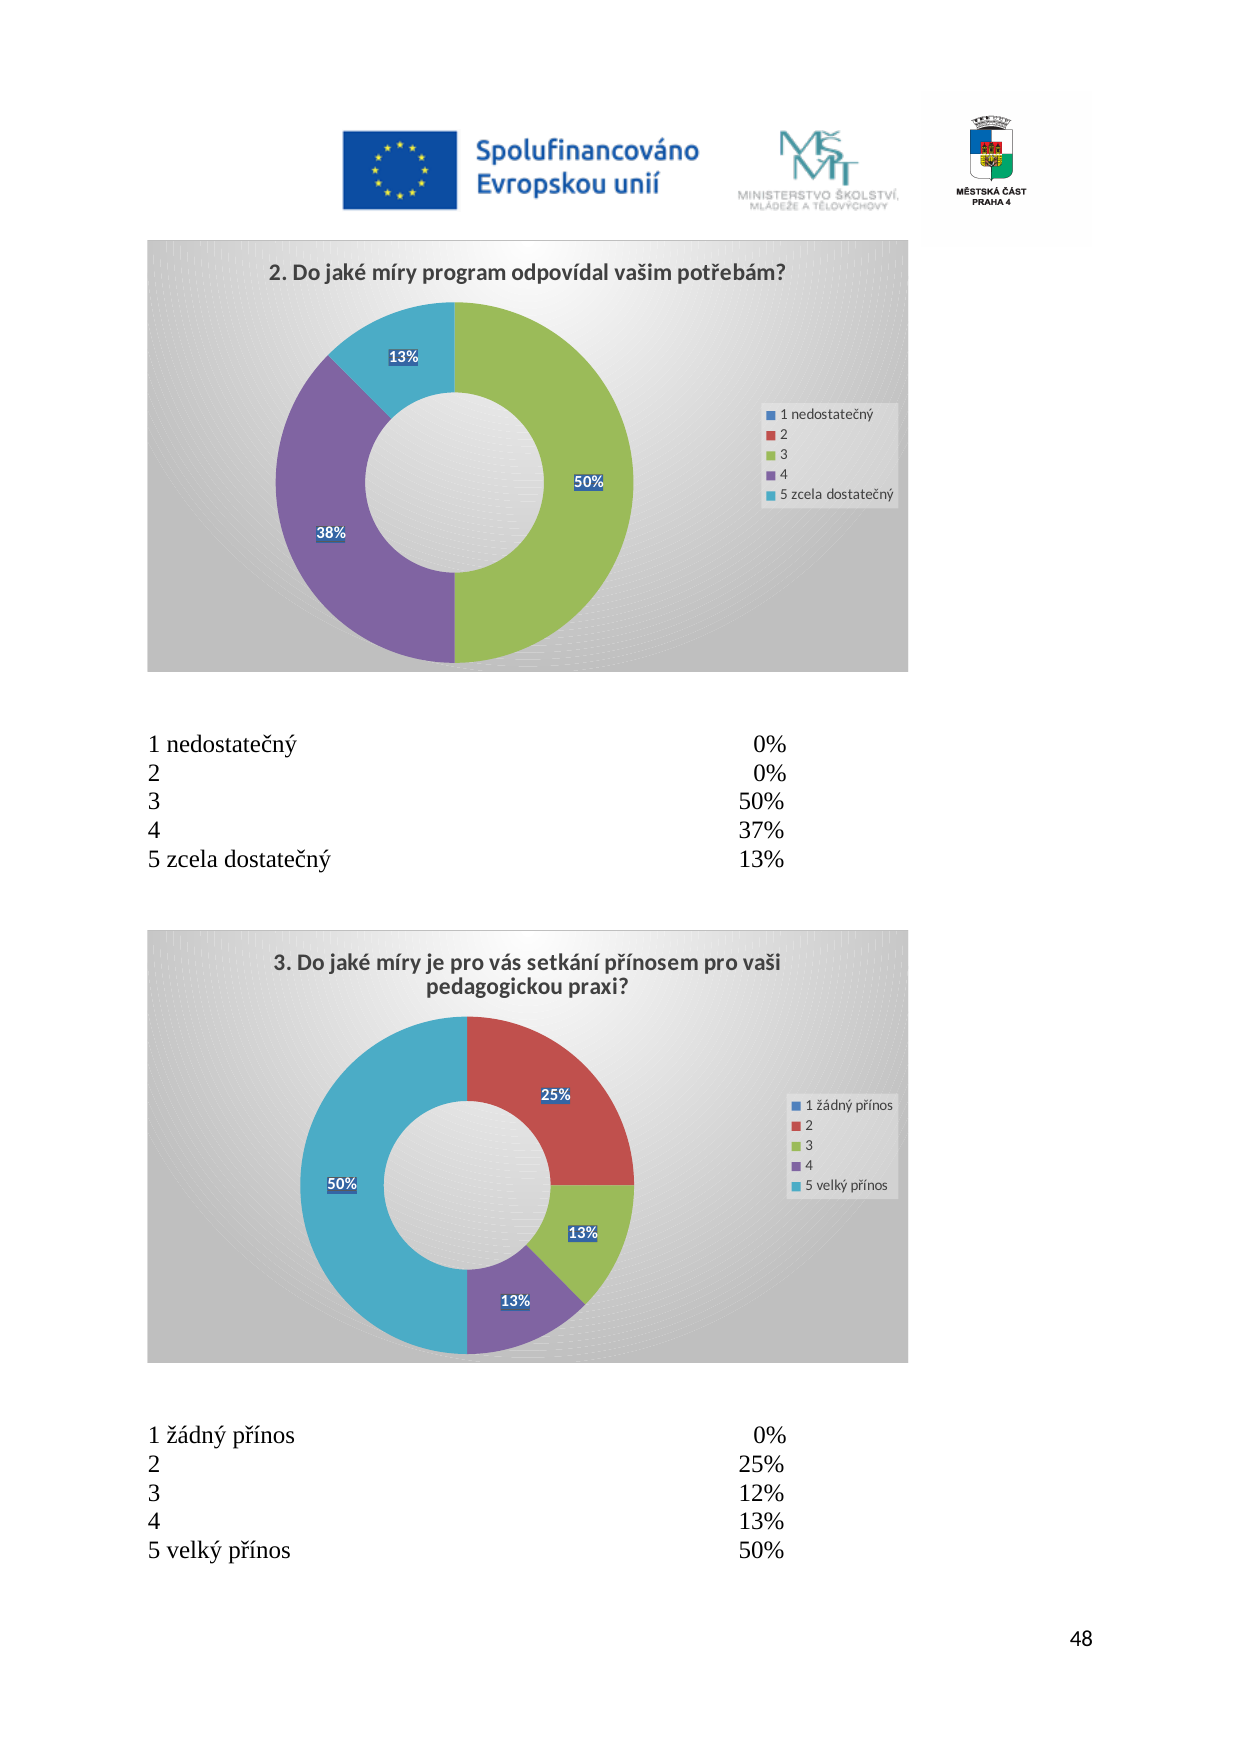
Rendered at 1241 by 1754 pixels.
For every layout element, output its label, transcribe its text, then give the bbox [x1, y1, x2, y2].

text 2 0% [148, 758, 1093, 786]
text 4 37% [148, 815, 1093, 844]
text 5 velký přínos 50% [148, 1535, 1093, 1564]
text 2 25% [148, 1449, 1093, 1478]
text 5 zcela dostatečný 13% [148, 844, 1093, 873]
text 3 50% [148, 786, 1093, 815]
picture [921, 91, 1092, 247]
text 3 12% [148, 1478, 1093, 1506]
text 1 žádný přínos 0% [148, 1420, 1093, 1449]
picture [342, 129, 899, 212]
text 4 13% [148, 1506, 1093, 1535]
text 1 nedostatečný 0% [148, 729, 1093, 758]
